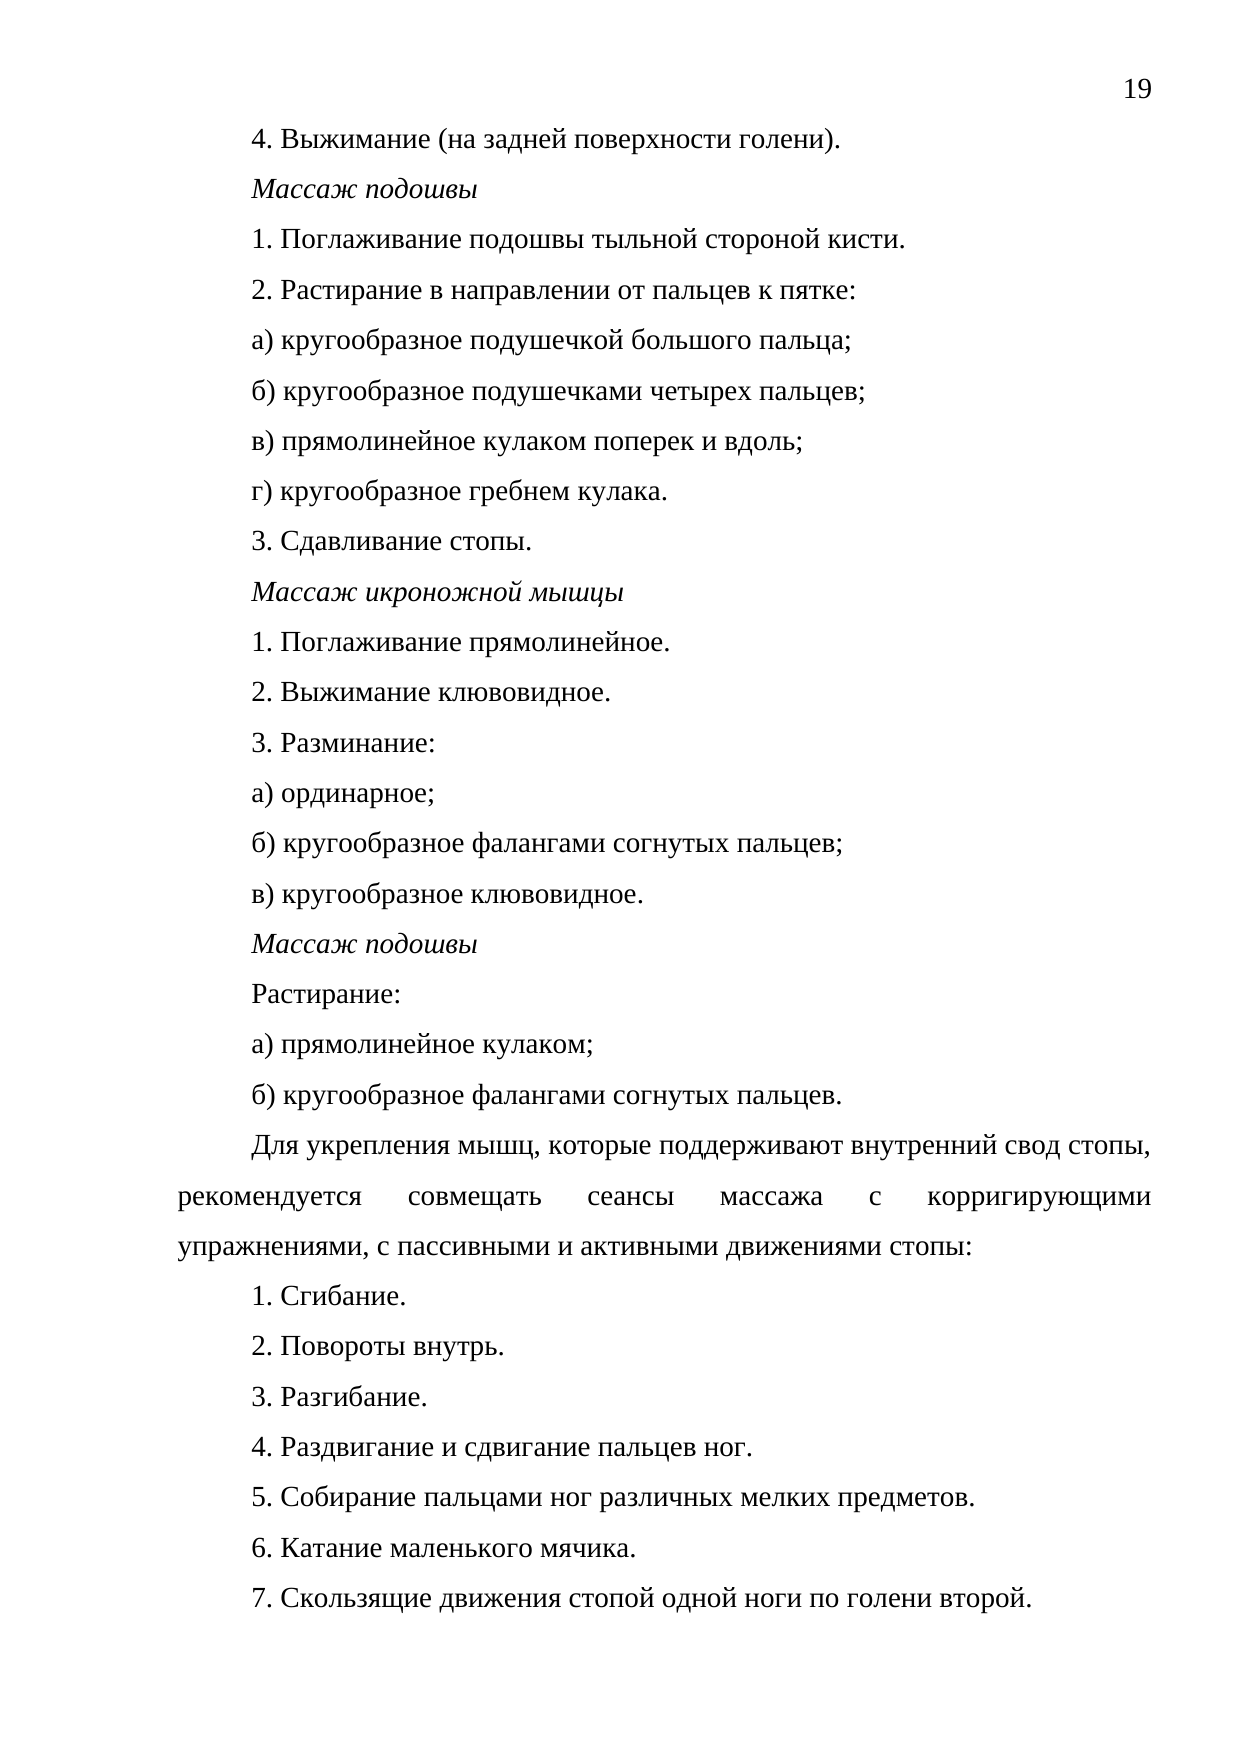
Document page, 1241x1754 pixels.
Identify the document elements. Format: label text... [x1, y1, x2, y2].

text 1. Поглаживание прямолинейное. [177, 624, 1152, 658]
text 7. Скользящие движения стопой одной ноги по голени второй. [177, 1580, 1152, 1614]
text Массаж икроножной мышцы [177, 574, 1152, 607]
text в) кругообразное клювовидное. [177, 876, 1152, 909]
text 2. Растирание в направлении от пальцев к пятке: [177, 272, 1152, 306]
text в) прямолинейное кулаком поперек и вдоль; [177, 423, 1152, 456]
text б) кругообразное фалангами согнутых пальцев. [177, 1077, 1152, 1111]
text 3. Разгибание. [177, 1379, 1152, 1412]
text 4. Раздвигание и сдвигание пальцев ног. [177, 1429, 1152, 1463]
text 4. Выжимание (на задней поверхности голени). [177, 121, 1152, 154]
text 1. Поглаживание подошвы тыльной стороной кисти. [177, 222, 1152, 255]
text б) кругообразное фалангами согнутых пальцев; [177, 825, 1152, 859]
text а) кругообразное подушечкой большого пальца; [177, 322, 1152, 356]
text 6. Катание маленького мячика. [177, 1530, 1152, 1563]
text Растирание: [177, 976, 1152, 1010]
text 5. Собирание пальцами ног различных мелких предметов. [177, 1479, 1152, 1513]
text Для укрепления мышц, которые поддерживают внутренний свод стопы, рекомендуется совмещать сеансы массажа с корригирующими упражнениями, с пассивными и активными движениями стопы: [177, 1127, 1152, 1261]
text б) кругообразное подушечками четырех пальцев; [177, 373, 1152, 406]
text а) ординарное; [177, 775, 1152, 809]
text 3. Разминание: [177, 725, 1152, 758]
text а) прямолинейное кулаком; [177, 1027, 1152, 1060]
text 2. Повороты внутрь. [177, 1328, 1152, 1362]
text 2. Выжимание клювовидное. [177, 674, 1152, 708]
text 1. Сгибание. [177, 1278, 1152, 1312]
text г) кругообразное гребнем кулака. [177, 473, 1152, 507]
text Массаж подошвы [177, 926, 1152, 959]
text Массаж подошвы [177, 171, 1152, 205]
text 3. Сдавливание стопы. [177, 523, 1152, 557]
